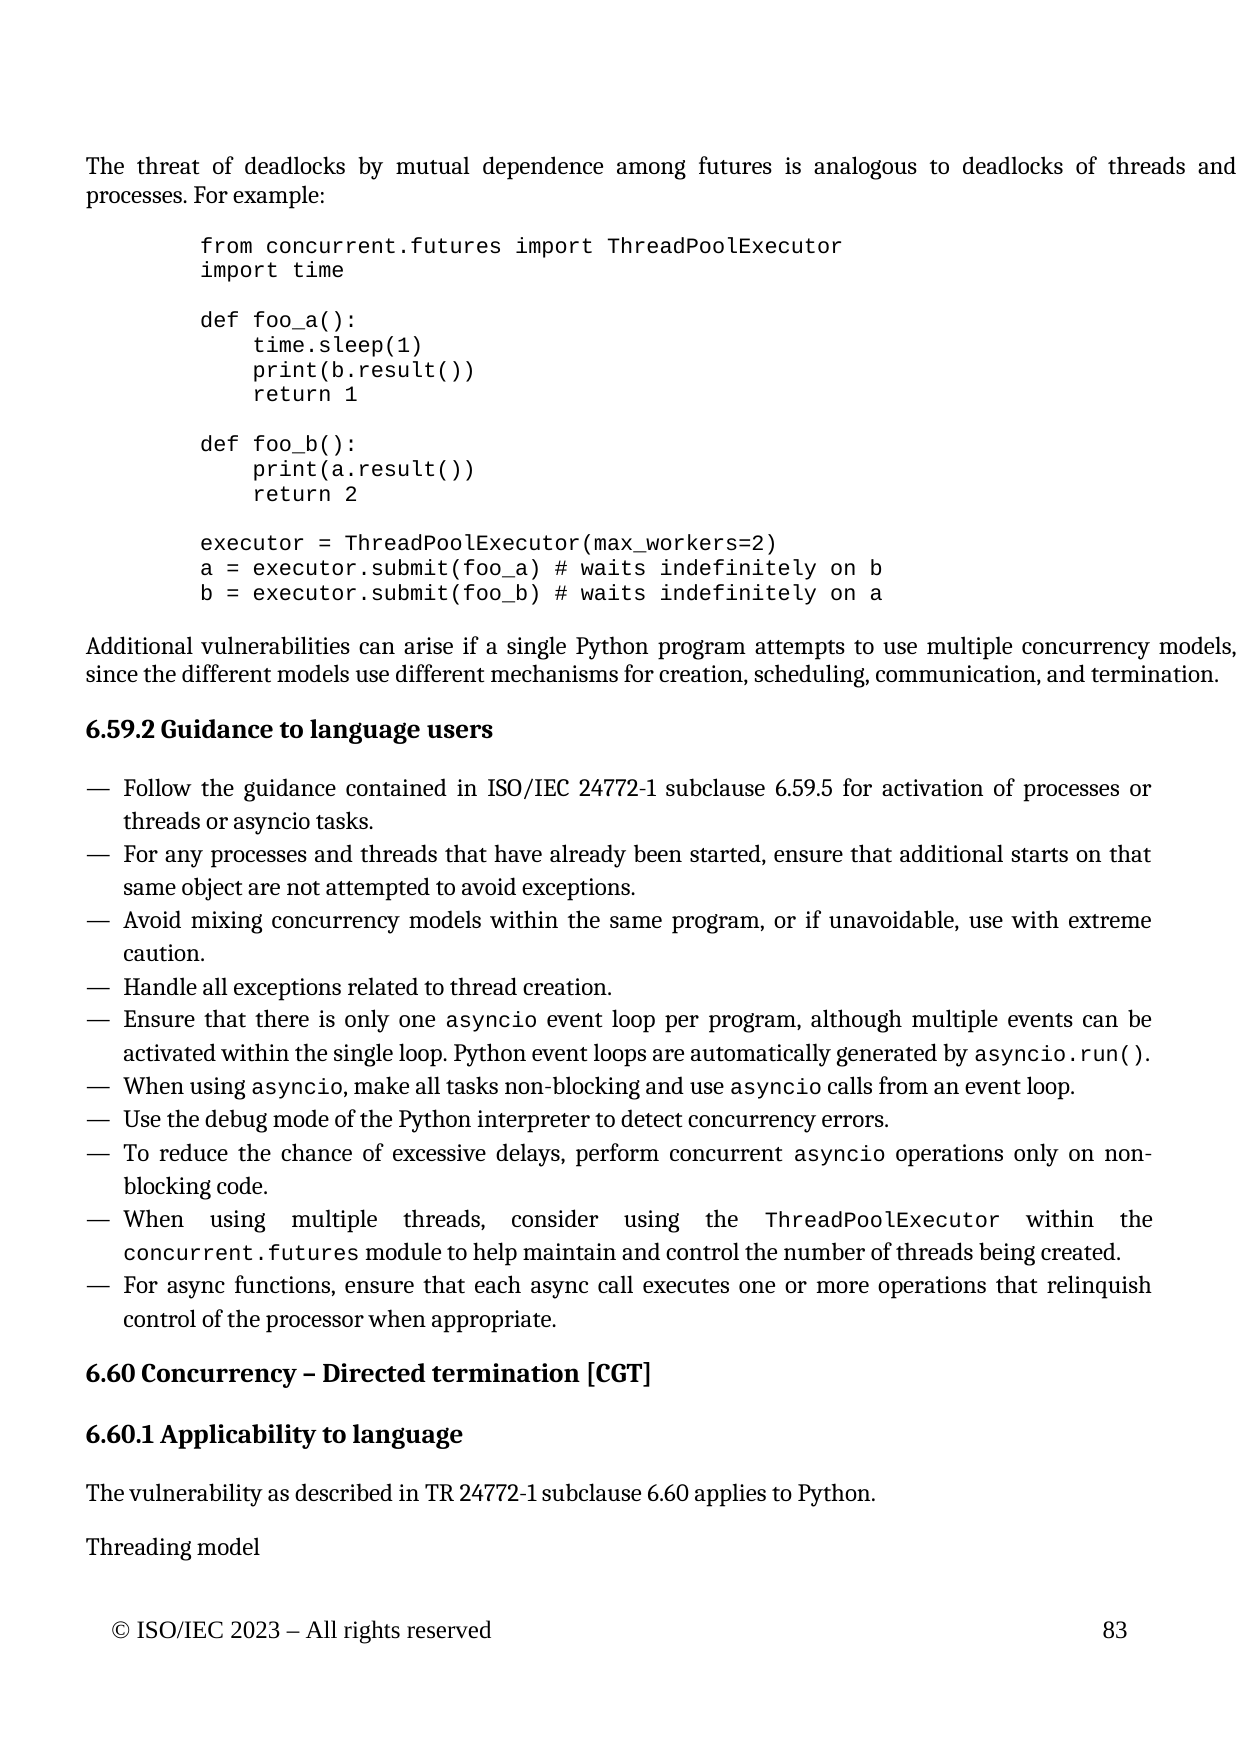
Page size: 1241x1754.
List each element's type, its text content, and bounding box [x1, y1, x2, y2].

text Use the debug mode of the Python interpreter to detect concurrency errors. [86, 1105, 1153, 1134]
text For any processes and threads that have already been started, ensure that additional starts on that same object are not attempted to avoid exceptions. [86, 840, 1153, 902]
text Handle all exceptions related to thread creation. [86, 972, 1153, 1001]
text The vulnerability as described in TR 24772-1 subclause 6.60 applies to Python. [86, 1479, 1238, 1508]
text Additional vulnerabilities can arise if a single Python program attempts to use multiple concurrency models, since the different models use different mechanisms for creation, scheduling, communication, and termination. [86, 632, 1238, 689]
text When using multiple threads, consider using the ThreadPoolExecutor within the concurrent.futures module to help maintain and control the number of threads being created. [86, 1205, 1153, 1267]
subtitle 6.60 Concurrency – Directed termination [CGT] [86, 1358, 1238, 1389]
subtitle 6.59.2 Guidance to language users [86, 714, 1238, 745]
text Ensure that there is only one asyncio event loop per program, although multiple events can be activated within the single loop. Python event loops are automatically generated by asyncio.run(). [86, 1005, 1153, 1068]
text Avoid mixing concurrency models within the same program, or if unavoidable, use with extreme caution. [86, 906, 1153, 968]
text To reduce the chance of excessive delays, perform concurrent asyncio operations only on non-blocking code. [86, 1138, 1153, 1201]
text from concurrent.futures import ThreadPoolExecutor import time def foo_a(): time.sleep(1) print(b.result()) return 1 def foo_b(): print(a.result()) return 2 executor = ThreadPoolExecutor(max_workers=2) a = executor.submit(foo_a) # waits indefinitely on b b = executor.submit(foo_b) # waits indefinitely on a [161, 235, 1153, 607]
subtitle 6.60.1 Applicability to language [86, 1419, 1238, 1450]
text The threat of deadlocks by mutual dependence among futures is analogous to deadlocks of threads and processes. For example: [86, 152, 1238, 210]
text Follow the guidance contained in ISO/IEC 24772-1 subclause 6.59.5 for activation of processes or threads or asyncio tasks. [86, 774, 1153, 836]
text When using asyncio, make all tasks non-blocking and use asyncio calls from an event loop. [86, 1072, 1153, 1101]
text For async functions, ensure that each async call executes one or more operations that relinquish control of the processor when appropriate. [86, 1271, 1153, 1333]
text Threading model [86, 1533, 1238, 1562]
